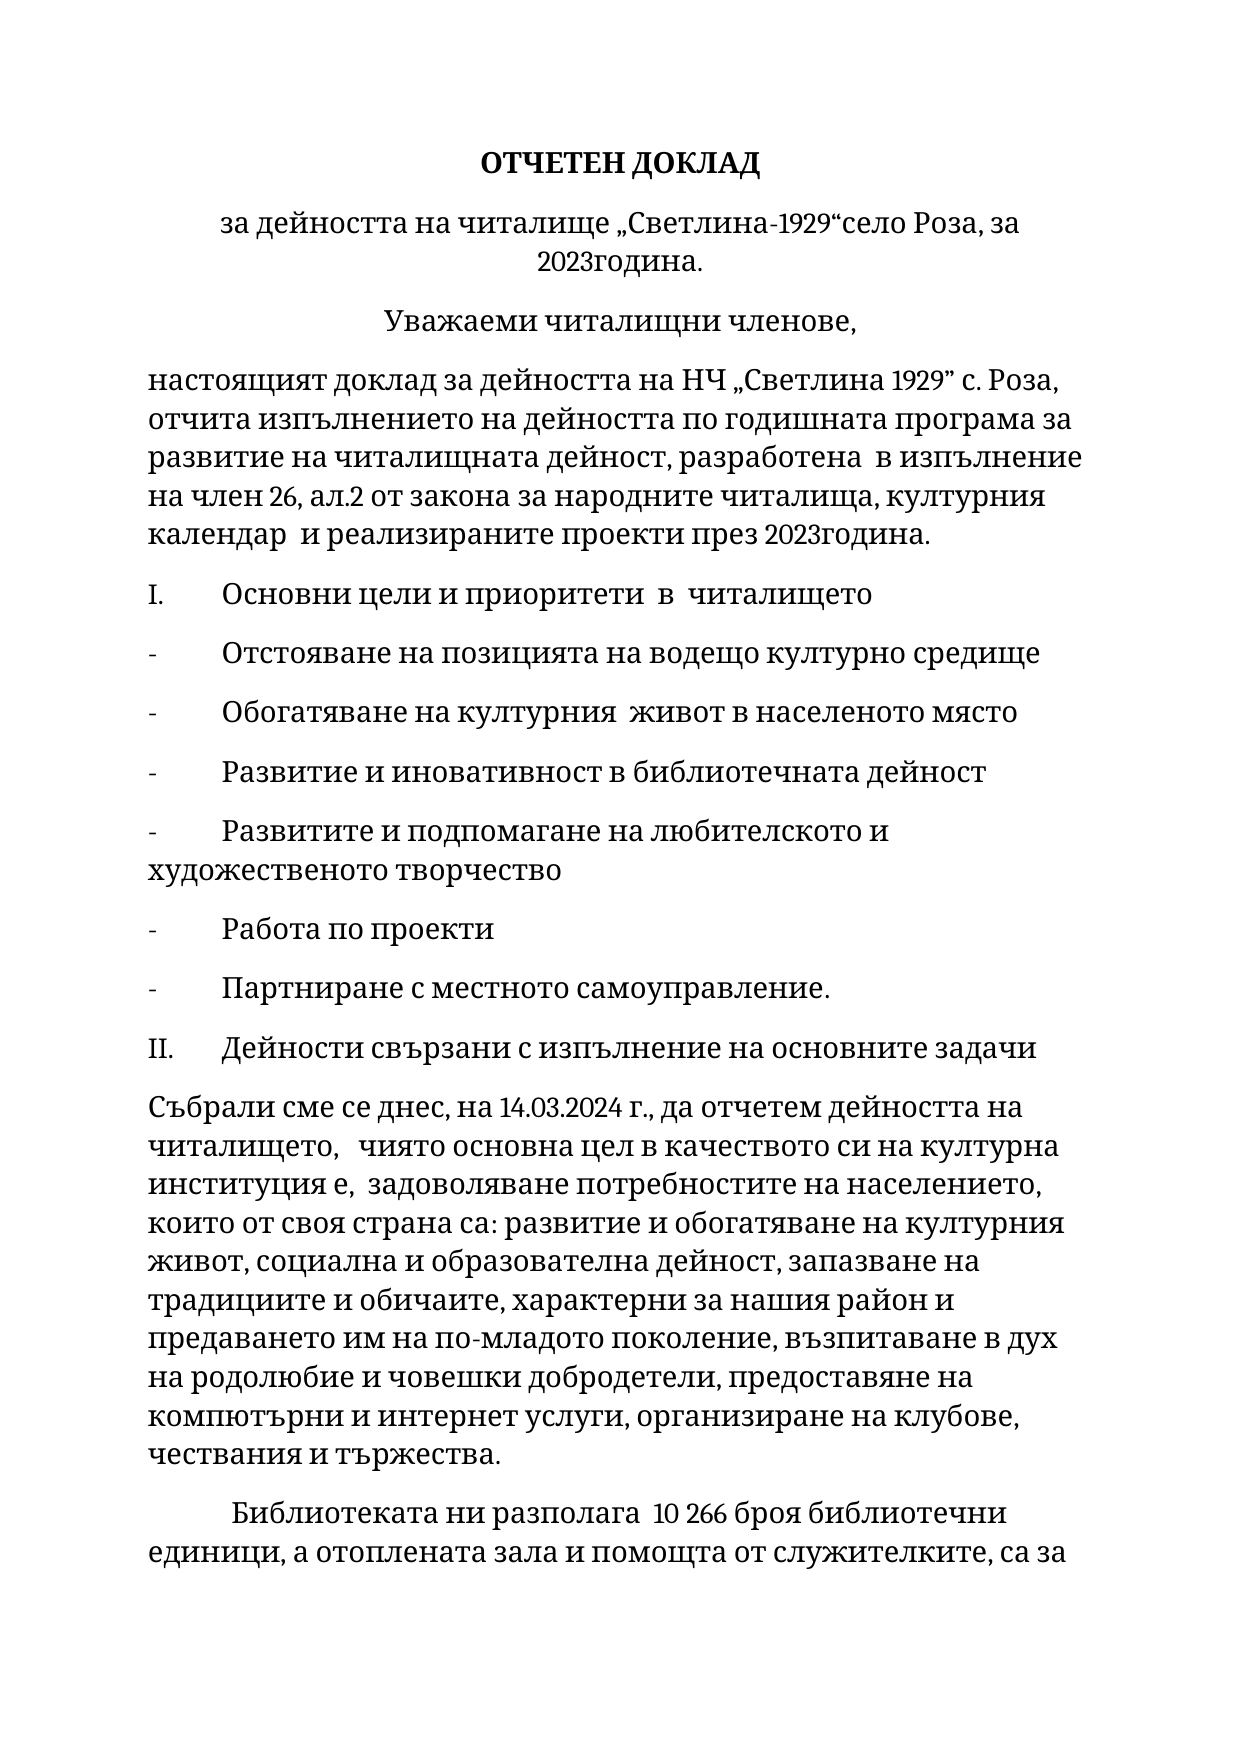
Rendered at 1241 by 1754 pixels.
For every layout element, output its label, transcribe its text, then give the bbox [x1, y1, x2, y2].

text - Развитие и иновативност в библиотечната дейност [148, 756, 1093, 789]
text - Отстояване на позицията на водещо културно средище [148, 637, 1093, 671]
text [148, 1498, 1093, 1570]
text - Работа по проекти [148, 913, 1093, 947]
text настоящият доклад за дейността на НЧ „Светлина 1929” с. Роза, отчита изпълнението на дейността по годишната програма за развитие на читалищната дейност, разработена в изпълнение на член 26, ал.2 от закона за народните читалища, културния календар и реализираните проекти през 2023година. [148, 364, 1093, 552]
text за дейността на читалище „Светлина-1929“село Роза, за 2023година. [148, 207, 1093, 279]
text - Партниране с местното самоуправление. [148, 973, 1093, 1006]
text Уважаеми читалищни членове, [148, 305, 1093, 338]
text II. Дейности свързани с изпълнение на основните задачи [148, 1032, 1093, 1066]
text I. Основни цели и приоритети в читалището [148, 578, 1093, 611]
text - Развитите и подпомагане на любителското и художественото творчество [148, 815, 1093, 887]
text - Обогатяване на културния живот в населеното място [148, 697, 1093, 730]
text ОТЧЕТЕН ДОКЛАД [148, 148, 1093, 181]
text Събрали сме се днес, на 14.03.2024 г., да отчетем дейността на читалището, чиято основна цел в качеството си на културна институция е, задоволяване потребностите на населението, които от своя страна са: развитие и обогатяване на културния живот, социална и образователна дейност, запазване на традициите и обичаите, характерни за нашия район и предаването им на по-младото поколение, възпитаване в дух на родолюбие и човешки добродетели, предоставяне на компютърни и интернет услуги, организиране на клубове, чествания и тържества. [148, 1091, 1093, 1472]
